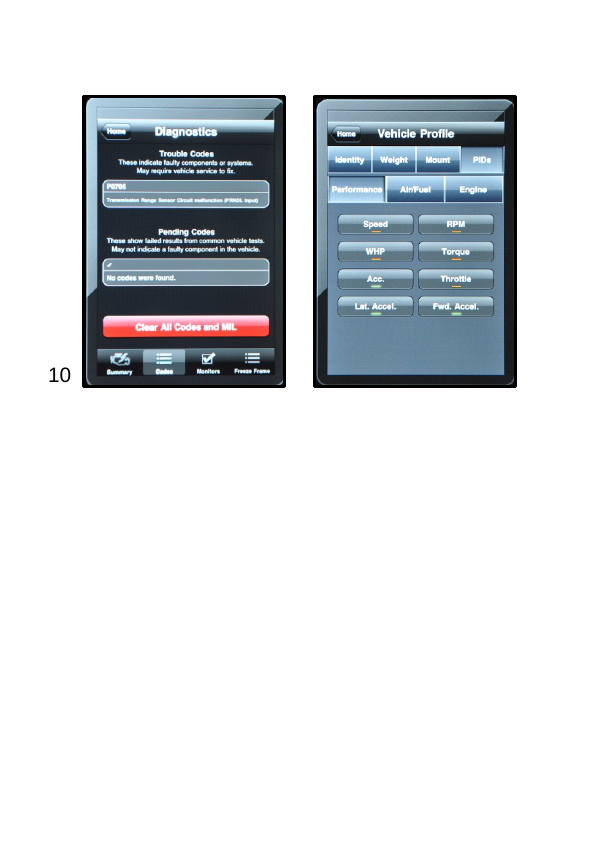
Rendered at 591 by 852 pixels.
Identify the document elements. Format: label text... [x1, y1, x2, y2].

picture [316, 98, 514, 363]
picture [86, 98, 283, 363]
text 10 [48, 363, 539, 387]
